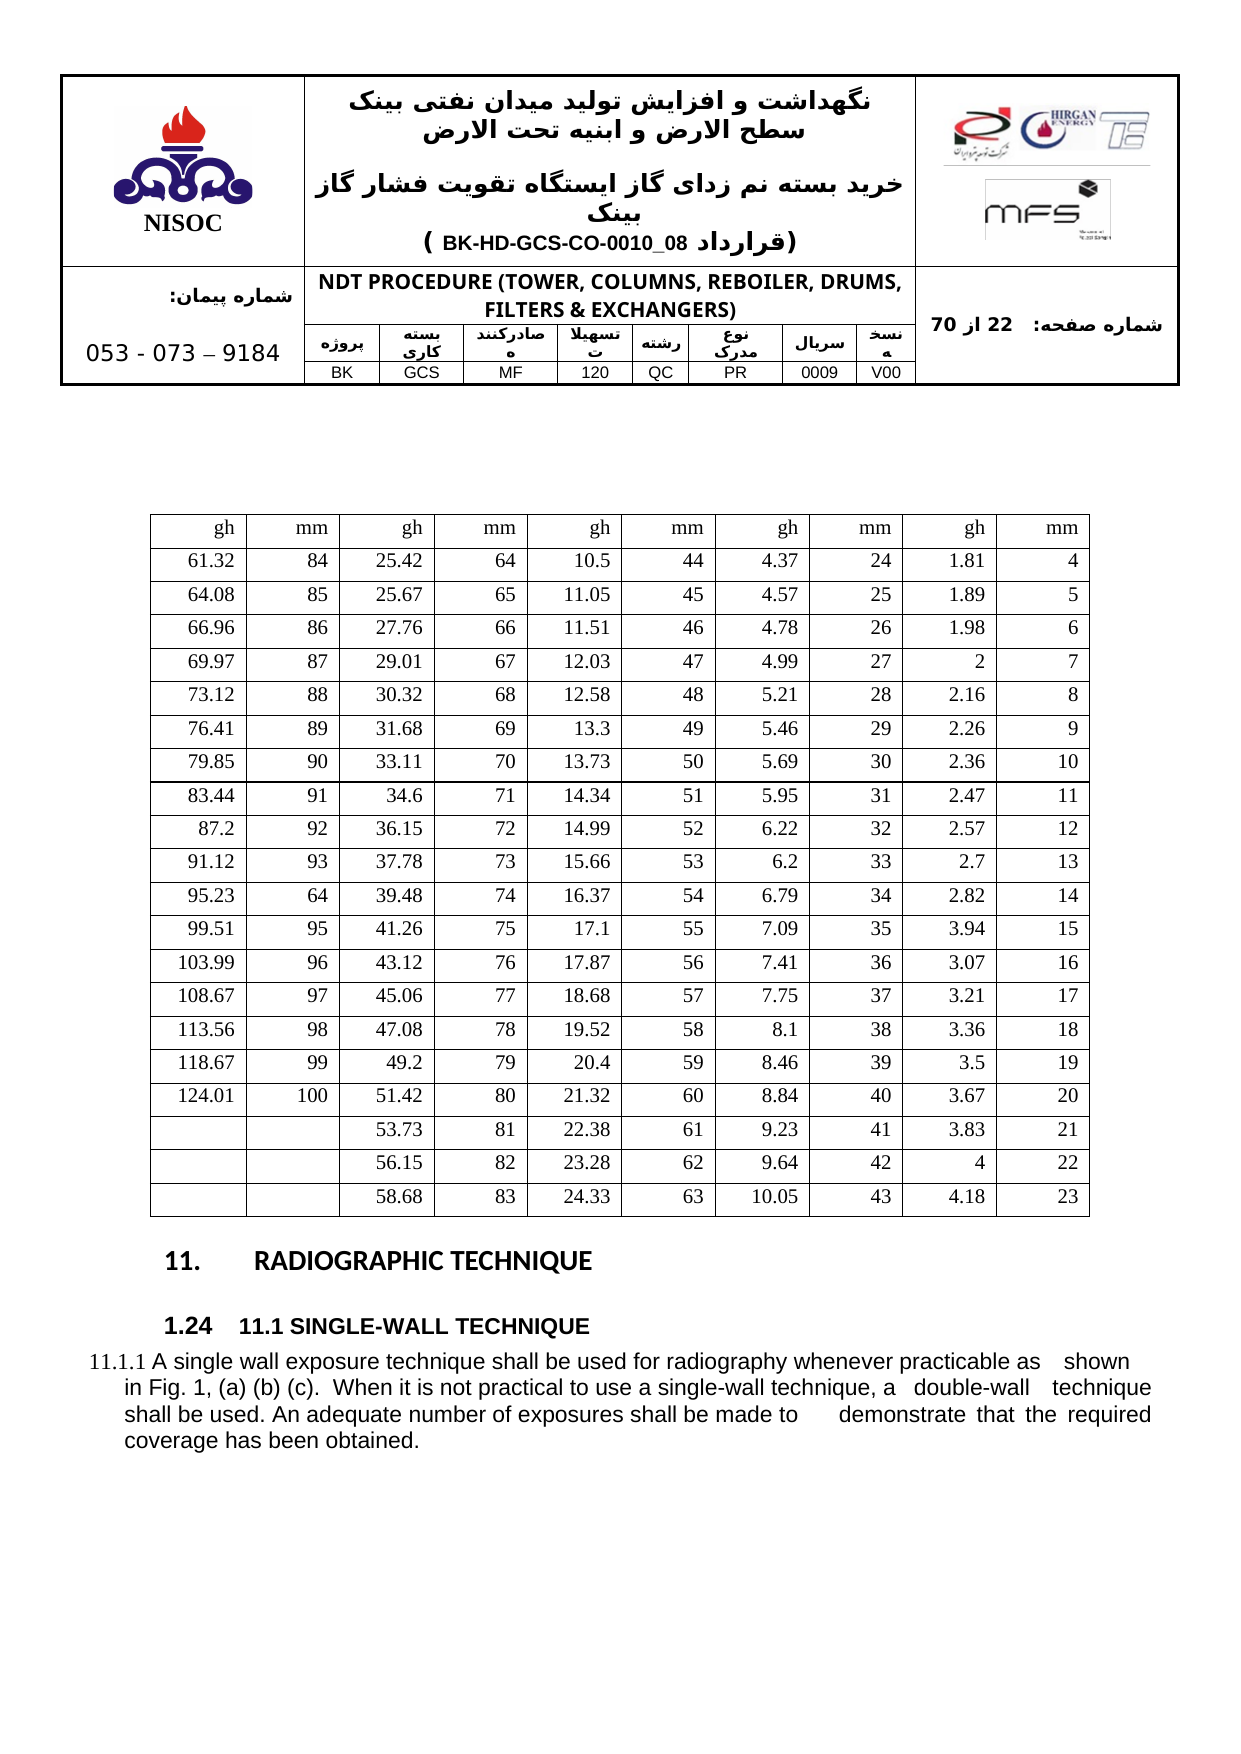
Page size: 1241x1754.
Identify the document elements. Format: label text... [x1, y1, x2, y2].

table_cell 11 [997, 783, 1089, 815]
table_cell 9 [997, 716, 1089, 748]
table_cell 18 [997, 1017, 1089, 1049]
table_cell 16 [997, 950, 1089, 982]
table_cell 76 [435, 950, 527, 982]
table_cell 29 [810, 716, 902, 748]
table_cell 25 [810, 582, 902, 614]
table_header gh [716, 515, 809, 547]
table_cell 73 [435, 849, 527, 882]
table_cell 69 [435, 716, 527, 748]
table_cell 83 [435, 1184, 527, 1216]
table_cell 103.99 [151, 950, 246, 982]
table_cell 12 [997, 816, 1089, 848]
table_cell 2.82 [903, 883, 996, 915]
table_cell 41 [810, 1117, 902, 1149]
table_cell 66.96 [151, 615, 246, 648]
table_cell 12.03 [528, 649, 621, 681]
table_cell 59 [622, 1050, 715, 1082]
table_cell 8 [997, 682, 1089, 714]
table_cell 64.08 [151, 582, 246, 614]
table_cell 4.57 [716, 582, 809, 614]
picture [113, 106, 253, 208]
table_cell 78 [435, 1017, 527, 1049]
table_header mm [622, 515, 715, 547]
table_cell 36.15 [340, 816, 434, 848]
table_cell 34.6 [340, 783, 434, 815]
table_cell 9.23 [716, 1117, 809, 1149]
table_cell 12.58 [528, 682, 621, 714]
table_cell 31.68 [340, 716, 434, 748]
table_cell 2.26 [903, 716, 996, 748]
table_cell 17.87 [528, 950, 621, 982]
table_cell 76.41 [151, 716, 246, 748]
table_cell 66 [435, 615, 527, 648]
table_cell 42 [810, 1150, 902, 1183]
table_cell 7.75 [716, 983, 809, 1016]
table_cell 33.11 [340, 749, 434, 781]
table_cell 6.79 [716, 883, 809, 915]
table_cell 74 [435, 883, 527, 915]
table_cell 8.46 [716, 1050, 809, 1082]
table_cell 15.66 [528, 849, 621, 882]
table_cell 58.68 [340, 1184, 434, 1216]
table_cell 88 [247, 682, 339, 714]
table_cell 4 [997, 549, 1089, 581]
table_cell 24.33 [528, 1184, 621, 1216]
table_cell 19 [997, 1050, 1089, 1082]
table_cell 56 [622, 950, 715, 982]
table_cell 53.73 [340, 1117, 434, 1149]
table_cell 2 [903, 649, 996, 681]
table_cell 39 [810, 1050, 902, 1082]
table_cell [247, 1150, 339, 1183]
table_header gh [903, 515, 996, 547]
table_cell 47.08 [340, 1017, 434, 1049]
table_cell 60 [622, 1084, 715, 1116]
table_cell 70 [435, 749, 527, 781]
table_cell 52 [622, 816, 715, 848]
table_cell 6 [997, 615, 1089, 648]
table_cell 5.21 [716, 682, 809, 714]
table_cell [151, 1184, 246, 1216]
table_cell 72 [435, 816, 527, 848]
table_cell 75 [435, 916, 527, 949]
table_cell 13 [997, 849, 1089, 882]
table_cell 3.94 [903, 916, 996, 949]
table_cell 98 [247, 1017, 339, 1049]
table_cell 10.05 [716, 1184, 809, 1216]
table_cell 55 [622, 916, 715, 949]
table_cell 30 [810, 749, 902, 781]
subtitle 11.1 Single-Wall Technique [164, 1311, 1152, 1339]
table_cell 31 [810, 783, 902, 815]
table_cell 69.97 [151, 649, 246, 681]
table_cell 13.73 [528, 749, 621, 781]
table_cell 77 [435, 983, 527, 1016]
picture [943, 103, 1151, 240]
table_cell 63 [622, 1184, 715, 1216]
table_cell 4.99 [716, 649, 809, 681]
table_cell 124.01 [151, 1084, 246, 1116]
table_cell 22.38 [528, 1117, 621, 1149]
table_cell 113.56 [151, 1017, 246, 1049]
table_cell 48 [622, 682, 715, 714]
table_cell 6.2 [716, 849, 809, 882]
table_cell 13.3 [528, 716, 621, 748]
table_cell 4.18 [903, 1184, 996, 1216]
table_cell 29.01 [340, 649, 434, 681]
table_cell 5 [997, 582, 1089, 614]
table_cell 7 [997, 649, 1089, 681]
table_header gh [340, 515, 434, 547]
table_cell 39.48 [340, 883, 434, 915]
table_cell 5.46 [716, 716, 809, 748]
table_cell 54 [622, 883, 715, 915]
table_cell 73.12 [151, 682, 246, 714]
table_cell 14.99 [528, 816, 621, 848]
table_cell 118.67 [151, 1050, 246, 1082]
table_cell 1.89 [903, 582, 996, 614]
table_cell [151, 1150, 246, 1183]
table_cell 96 [247, 950, 339, 982]
table_cell 44 [622, 549, 715, 581]
table_cell 62 [622, 1150, 715, 1183]
table_cell 92 [247, 816, 339, 848]
table_cell 89 [247, 716, 339, 748]
table_cell 43.12 [340, 950, 434, 982]
table_header mm [247, 515, 339, 547]
table_cell 61.32 [151, 549, 246, 581]
table_cell 32 [810, 816, 902, 848]
table_cell 36 [810, 950, 902, 982]
table_cell 16.37 [528, 883, 621, 915]
table_cell 47 [622, 649, 715, 681]
table_cell 86 [247, 615, 339, 648]
table_cell 3.5 [903, 1050, 996, 1082]
table_cell 28 [810, 682, 902, 714]
table_cell 91 [247, 783, 339, 815]
table_cell 14 [997, 883, 1089, 915]
subtitle RADIOGRAPHIC TECHNIQUE [164, 1242, 1153, 1278]
table_cell 20.4 [528, 1050, 621, 1082]
table_cell 34 [810, 883, 902, 915]
table_cell [151, 1117, 246, 1149]
table_cell 87 [247, 649, 339, 681]
table_cell 30.32 [340, 682, 434, 714]
table_header gh [528, 515, 621, 547]
table_cell 8.1 [716, 1017, 809, 1049]
table_cell 23.28 [528, 1150, 621, 1183]
table_cell 23 [997, 1184, 1089, 1216]
table_cell 68 [435, 682, 527, 714]
table_cell 81 [435, 1117, 527, 1149]
table_cell 17 [997, 983, 1089, 1016]
table_cell 93 [247, 849, 339, 882]
table_cell 50 [622, 749, 715, 781]
table_cell 11.51 [528, 615, 621, 648]
table_cell 15 [997, 916, 1089, 949]
table_header gh [151, 515, 246, 547]
table_cell 26 [810, 615, 902, 648]
table_cell 90 [247, 749, 339, 781]
table_cell 27.76 [340, 615, 434, 648]
table_header mm [997, 515, 1089, 547]
table_cell [247, 1117, 339, 1149]
table_cell 2.36 [903, 749, 996, 781]
table_cell 67 [435, 649, 527, 681]
table_cell 22 [997, 1150, 1089, 1183]
table_cell 21 [997, 1117, 1089, 1149]
table_cell 25.42 [340, 549, 434, 581]
table_cell 33 [810, 849, 902, 882]
table_cell 37 [810, 983, 902, 1016]
table_cell 20 [997, 1084, 1089, 1116]
table_cell 1.81 [903, 549, 996, 581]
table_cell 3.07 [903, 950, 996, 982]
table_cell 53 [622, 849, 715, 882]
table_cell 10 [997, 749, 1089, 781]
table_cell 3.83 [903, 1117, 996, 1149]
table_cell 108.67 [151, 983, 246, 1016]
table_cell 40 [810, 1084, 902, 1116]
table_cell 82 [435, 1150, 527, 1183]
table_cell 8.84 [716, 1084, 809, 1116]
table_cell 64 [247, 883, 339, 915]
table_cell 24 [810, 549, 902, 581]
table_cell 35 [810, 916, 902, 949]
table_cell 85 [247, 582, 339, 614]
table_cell 95.23 [151, 883, 246, 915]
table_cell 14.34 [528, 783, 621, 815]
table_cell 3.67 [903, 1084, 996, 1116]
table_cell 27 [810, 649, 902, 681]
table_header mm [435, 515, 527, 547]
table_cell 9.64 [716, 1150, 809, 1183]
table_cell 91.12 [151, 849, 246, 882]
table_cell 2.47 [903, 783, 996, 815]
table_cell 45 [622, 582, 715, 614]
table_cell 61 [622, 1117, 715, 1149]
table_cell [247, 1184, 339, 1216]
table_cell 1.98 [903, 615, 996, 648]
table_cell 64 [435, 549, 527, 581]
table_cell 80 [435, 1084, 527, 1116]
table_cell 4.78 [716, 615, 809, 648]
table_cell 99.51 [151, 916, 246, 949]
table_header mm [810, 515, 902, 547]
table_cell 5.95 [716, 783, 809, 815]
table_cell 56.15 [340, 1150, 434, 1183]
table_cell 7.09 [716, 916, 809, 949]
table_cell 57 [622, 983, 715, 1016]
table_cell 19.52 [528, 1017, 621, 1049]
table_cell 21.32 [528, 1084, 621, 1116]
table_cell 17.1 [528, 916, 621, 949]
table_cell 99 [247, 1050, 339, 1082]
table_cell 4.37 [716, 549, 809, 581]
table_cell 79 [435, 1050, 527, 1082]
table_cell 87.2 [151, 816, 246, 848]
table_cell 83.44 [151, 783, 246, 815]
table_cell 65 [435, 582, 527, 614]
text 11.1.1 A single wall exposure technique shall be used for radiography whenever practicable as shown in Fig. 1, (a) (b) (c). When it is not practical to use a single-wall technique, a double-wall technique shall be used. An adequate number of exposures shall be made to demonstrate that the required coverage has been obtained. [89, 1348, 1152, 1453]
table_cell 58 [622, 1017, 715, 1049]
table_cell 4 [903, 1150, 996, 1183]
table_cell 38 [810, 1017, 902, 1049]
table_cell 97 [247, 983, 339, 1016]
table_cell 6.22 [716, 816, 809, 848]
table_cell 100 [247, 1084, 339, 1116]
table_cell 2.57 [903, 816, 996, 848]
table_cell 37.78 [340, 849, 434, 882]
table_cell 49 [622, 716, 715, 748]
table_cell 49.2 [340, 1050, 434, 1082]
table_cell 2.7 [903, 849, 996, 882]
table_cell 51 [622, 783, 715, 815]
table_cell 84 [247, 549, 339, 581]
table_cell 2.16 [903, 682, 996, 714]
table_cell 3.36 [903, 1017, 996, 1049]
table_cell 11.05 [528, 582, 621, 614]
table_cell 3.21 [903, 983, 996, 1016]
table_cell 18.68 [528, 983, 621, 1016]
table_cell 45.06 [340, 983, 434, 1016]
table_cell 5.69 [716, 749, 809, 781]
table_cell 71 [435, 783, 527, 815]
table_cell 7.41 [716, 950, 809, 982]
table_cell 46 [622, 615, 715, 648]
table_cell 51.42 [340, 1084, 434, 1116]
table_cell 43 [810, 1184, 902, 1216]
table_cell 10.5 [528, 549, 621, 581]
table_cell 79.85 [151, 749, 246, 781]
table_cell 95 [247, 916, 339, 949]
table_cell 41.26 [340, 916, 434, 949]
table_cell 25.67 [340, 582, 434, 614]
